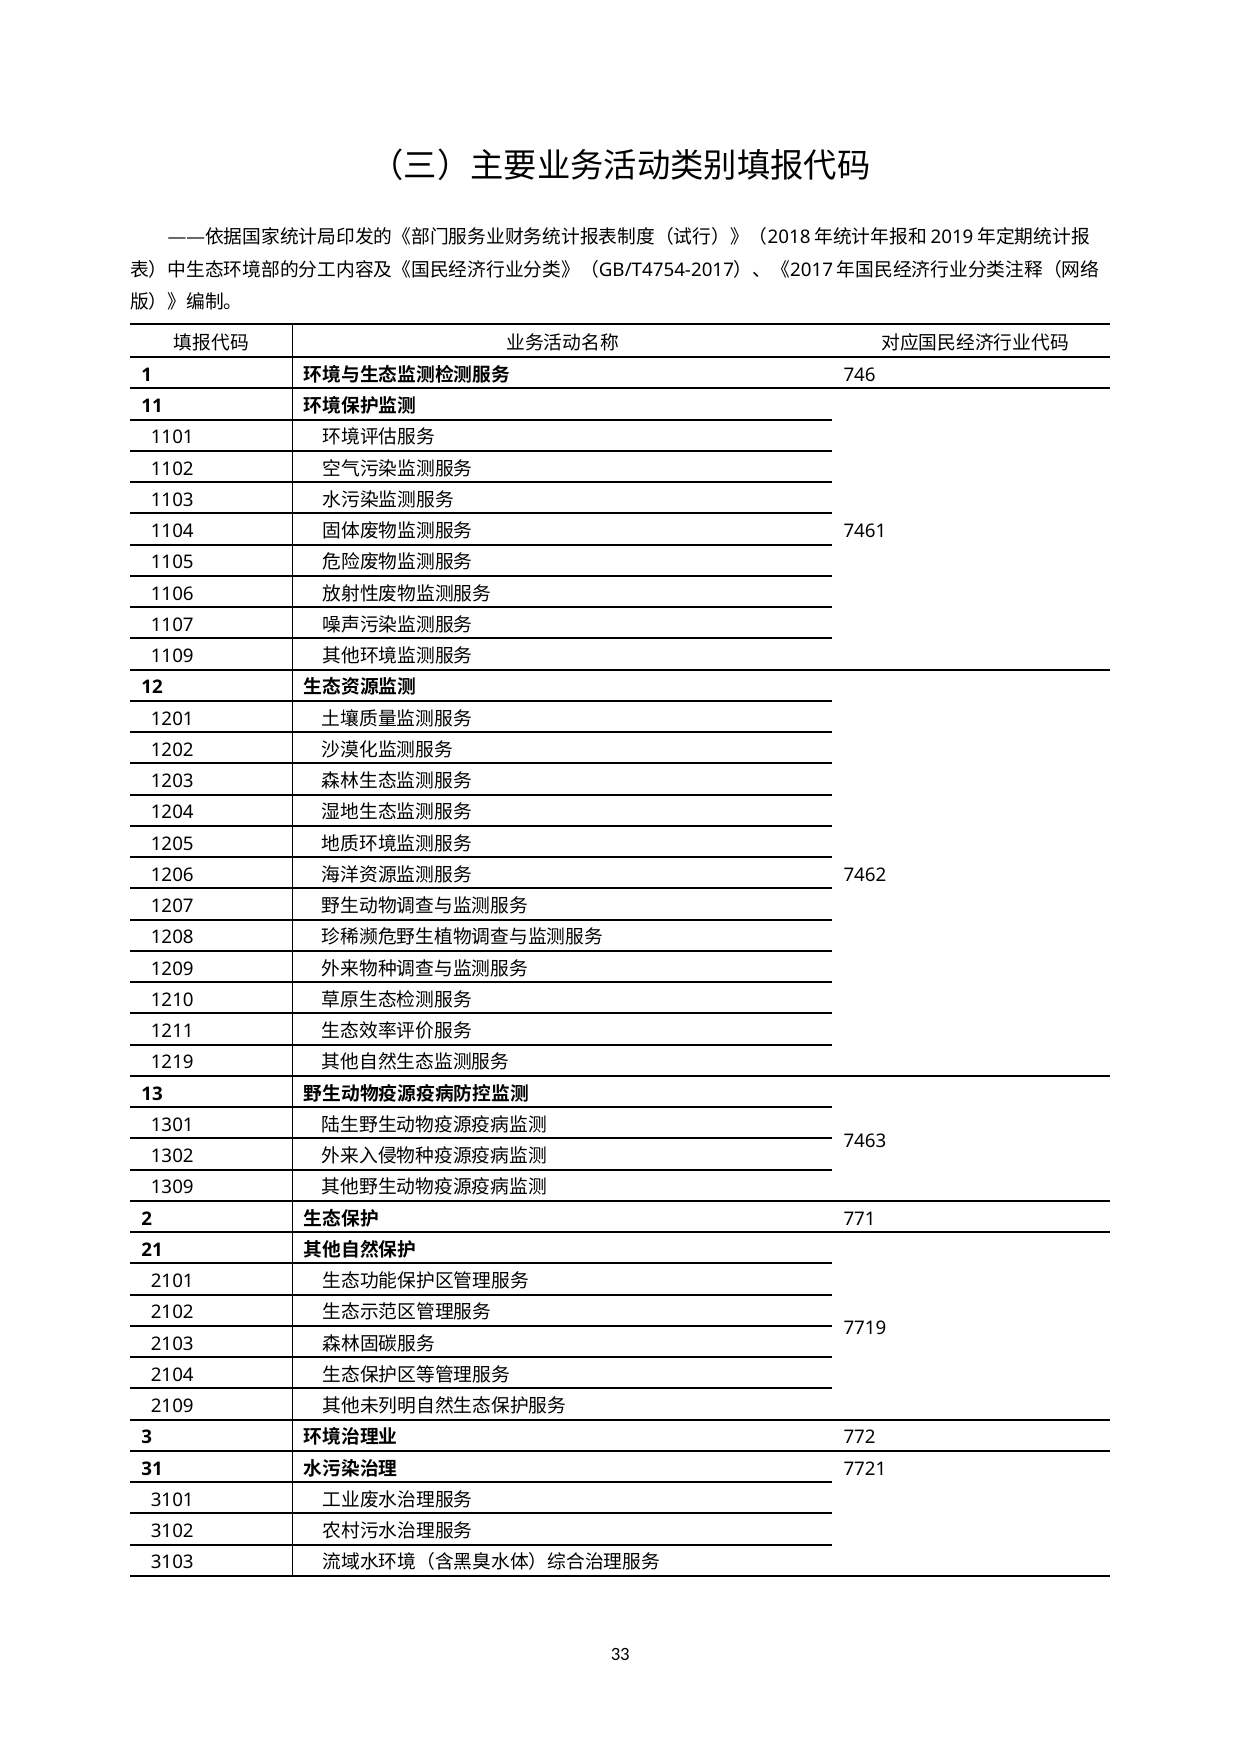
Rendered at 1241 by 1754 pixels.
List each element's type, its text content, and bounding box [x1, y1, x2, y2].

table_cell 772 [832, 1421, 1110, 1450]
table_cell 生态资源监测 [293, 671, 832, 700]
table_cell 1107 [130, 608, 292, 637]
table_cell 噪声污染监测服务 [293, 608, 832, 637]
table_cell 农村污水治理服务 [293, 1514, 832, 1543]
table_cell 1211 [130, 1014, 292, 1043]
table_cell 外来入侵物种疫源疫病监测 [293, 1139, 832, 1168]
table_cell 1109 [130, 639, 292, 668]
table_cell 其他自然保护 [293, 1233, 832, 1262]
table_cell 其他未列明自然生态保护服务 [293, 1389, 832, 1418]
table_cell 31 [130, 1452, 292, 1481]
table_cell 水污染治理 [293, 1452, 832, 1481]
table_cell 其他环境监测服务 [293, 639, 832, 668]
table_cell 2 [130, 1202, 292, 1231]
table_cell 1106 [130, 577, 292, 606]
table_cell 2102 [130, 1296, 292, 1325]
table_cell 1309 [130, 1171, 292, 1200]
table_cell 其他自然生态监测服务 [293, 1046, 832, 1075]
table_cell 生态示范区管理服务 [293, 1296, 832, 1325]
table_cell 2109 [130, 1389, 292, 1418]
table_cell 生态效率评价服务 [293, 1014, 832, 1043]
table_cell 1207 [130, 889, 292, 918]
table_cell 1219 [130, 1046, 292, 1075]
table_cell 珍稀濒危野生植物调查与监测服务 [293, 921, 832, 950]
table_cell 生态保护 [293, 1202, 832, 1231]
table_cell 森林固碳服务 [293, 1327, 832, 1356]
table_cell 野生动物疫源疫病防控监测 [293, 1077, 832, 1106]
table_cell 7719 [832, 1233, 1110, 1418]
table_cell 13 [130, 1077, 292, 1106]
table_cell 固体废物监测服务 [293, 514, 832, 543]
table_cell 1206 [130, 858, 292, 887]
table_cell 水污染监测服务 [293, 483, 832, 512]
table_cell 11 [130, 389, 292, 418]
table_cell 7463 [832, 1077, 1110, 1200]
table_cell 1105 [130, 546, 292, 575]
table_cell 工业废水治理服务 [293, 1483, 832, 1512]
table_cell 其他野生动物疫源疫病监测 [293, 1171, 832, 1200]
table_cell 1204 [130, 796, 292, 825]
table_cell 危险废物监测服务 [293, 546, 832, 575]
title ——依据国家统计局印发的《部门服务业财务统计报表制度（试行）》（2018年统计年报和2019年定期统计报表）中生态环境部的分工内容及《国民经济行业分类》（GB/T4754-2017）、《2017年国民经济行业分类注释（网络版）》编制。 [130, 219, 1104, 317]
table_cell 土壤质量监测服务 [293, 702, 832, 731]
table_cell 1102 [130, 452, 292, 481]
table_cell 3101 [130, 1483, 292, 1512]
table_cell 草原生态检测服务 [293, 983, 832, 1012]
table_cell 1101 [130, 421, 292, 450]
table_cell 3103 [130, 1546, 292, 1575]
table_cell 环境评估服务 [293, 421, 832, 450]
table_cell 海洋资源监测服务 [293, 858, 832, 887]
table_cell 2104 [130, 1358, 292, 1387]
table_cell 2103 [130, 1327, 292, 1356]
table_cell 1103 [130, 483, 292, 512]
table_cell 流域水环境（含黑臭水体）综合治理服务 [293, 1546, 832, 1575]
table_cell 1202 [130, 733, 292, 762]
table_cell 1 [130, 358, 292, 387]
table_cell 1210 [130, 983, 292, 1012]
table_cell 1205 [130, 827, 292, 856]
table_cell 7721 [832, 1452, 1110, 1575]
table_cell 771 [832, 1202, 1110, 1231]
table_cell 7461 [832, 389, 1110, 668]
table_cell 1201 [130, 702, 292, 731]
table_cell 生态功能保护区管理服务 [293, 1264, 832, 1293]
table_cell 1302 [130, 1139, 292, 1168]
table_cell 1209 [130, 952, 292, 981]
table_header 业务活动名称 [293, 325, 832, 356]
table_cell 环境保护监测 [293, 389, 832, 418]
table_cell 21 [130, 1233, 292, 1262]
table_cell 1203 [130, 764, 292, 793]
table_cell 放射性废物监测服务 [293, 577, 832, 606]
table_cell 1104 [130, 514, 292, 543]
table_cell 1301 [130, 1108, 292, 1137]
table_cell 环境治理业 [293, 1421, 832, 1450]
table_cell 环境与生态监测检测服务 [293, 358, 832, 387]
table_cell 沙漠化监测服务 [293, 733, 832, 762]
table_cell 外来物种调查与监测服务 [293, 952, 832, 981]
table_cell 7462 [832, 671, 1110, 1075]
table_cell 746 [832, 358, 1110, 387]
table_header 对应国民经济行业代码 [832, 325, 1110, 356]
table_cell 森林生态监测服务 [293, 764, 832, 793]
table_cell 陆生野生动物疫源疫病监测 [293, 1108, 832, 1137]
table_cell 3102 [130, 1514, 292, 1543]
title （三）主要业务活动类别填报代码 [130, 139, 1110, 187]
table_cell 空气污染监测服务 [293, 452, 832, 481]
table_cell 3 [130, 1421, 292, 1450]
table_cell 地质环境监测服务 [293, 827, 832, 856]
table_cell 2101 [130, 1264, 292, 1293]
table_cell 12 [130, 671, 292, 700]
table_cell 1208 [130, 921, 292, 950]
table_cell 野生动物调查与监测服务 [293, 889, 832, 918]
table_header 填报代码 [130, 325, 292, 356]
table_cell 湿地生态监测服务 [293, 796, 832, 825]
table_cell 生态保护区等管理服务 [293, 1358, 832, 1387]
